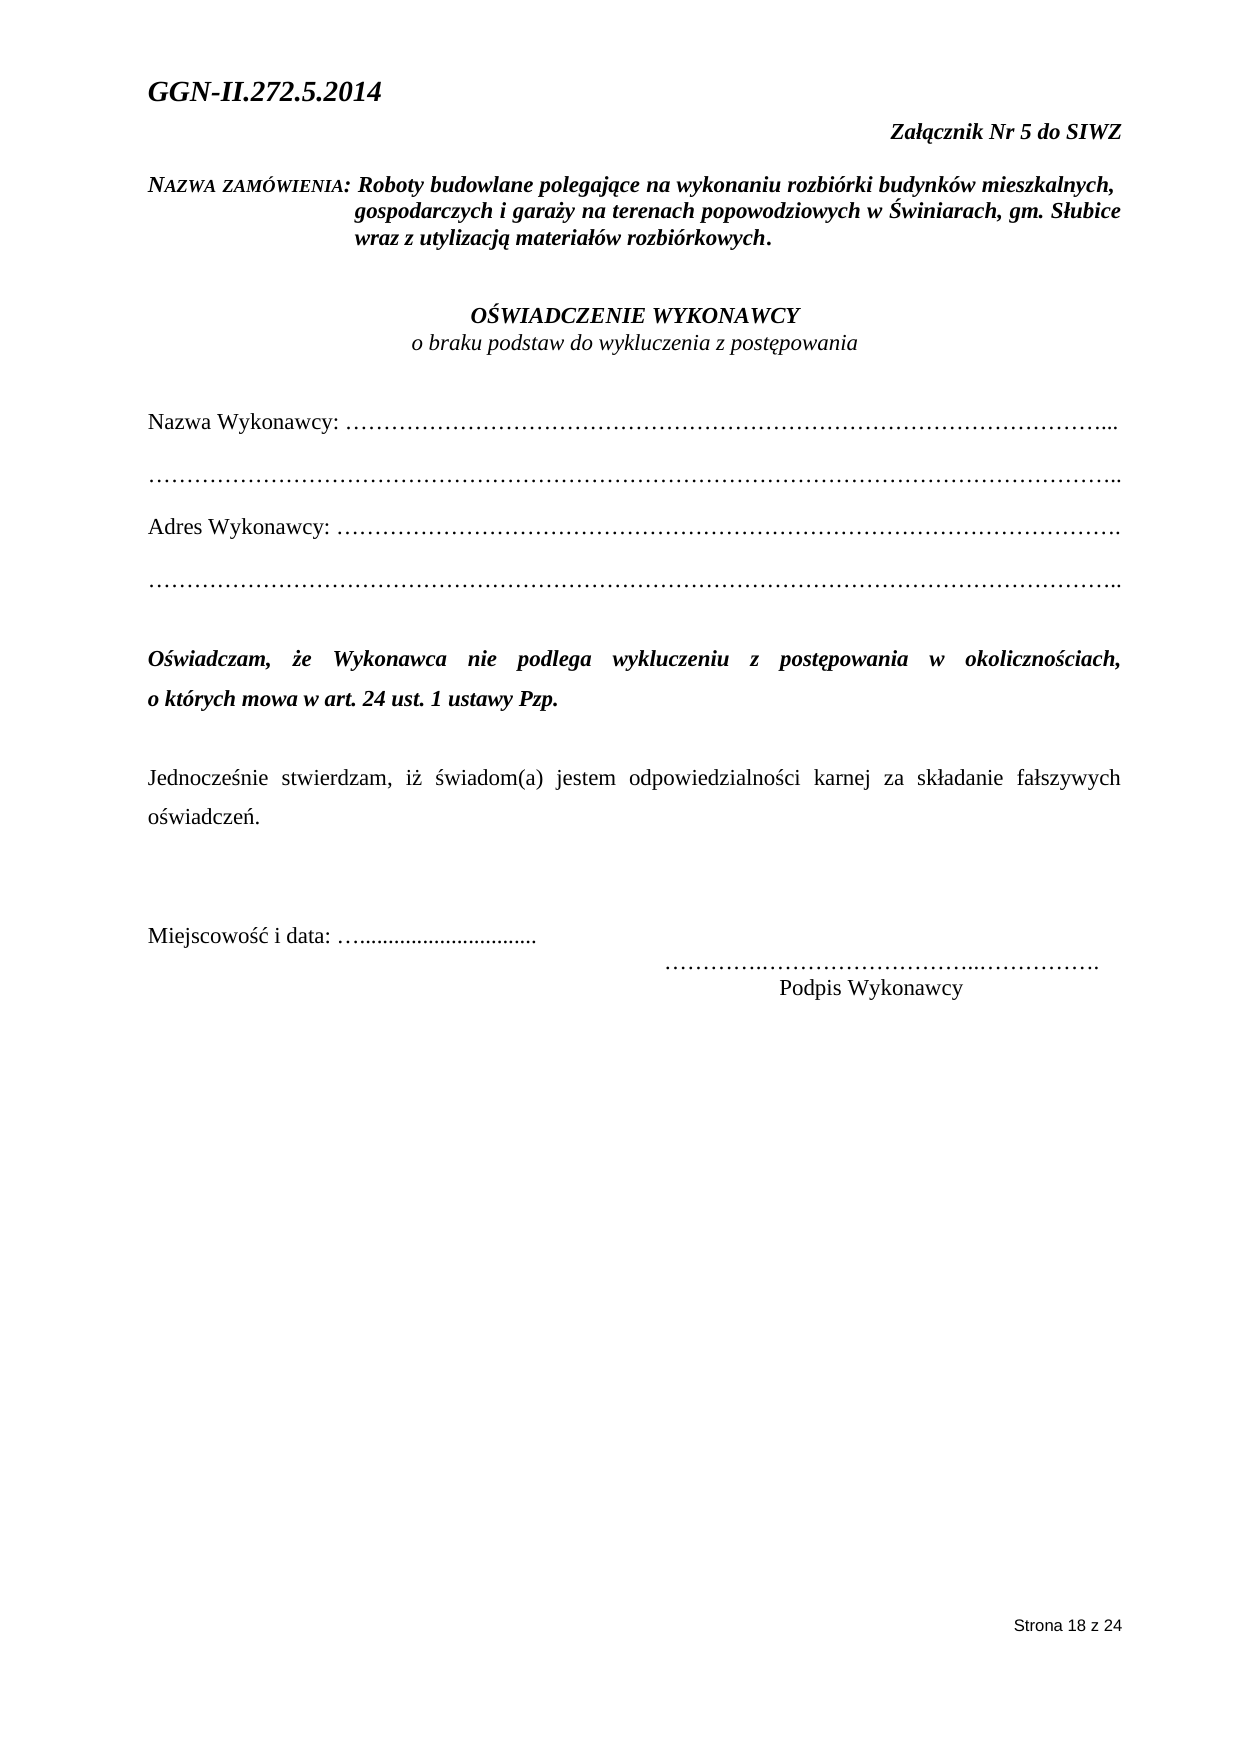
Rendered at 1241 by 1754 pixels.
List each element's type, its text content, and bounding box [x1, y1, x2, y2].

text Jednocześnie stwierdzam, iż świadom(a) jestem odpowiedzialności karnej za składanie fałszywych oświadczeń. [148, 764, 1122, 829]
text Miejscowość i data: …............................... [148, 922, 1122, 948]
text Oświadczam, że Wykonawca nie podlega wykluczeniu z postępowania w okolicznościach, o których mowa w art. 24 ust. 1 ustawy Pzp. [148, 645, 1122, 711]
list Załącznik Nr 5 do SIWZ [148, 118, 1122, 144]
text ……………………………………………………………………………………………………………….. [148, 566, 1122, 592]
text ………….………………………..……………. [295, 948, 1122, 974]
text o braku podstaw do wykluczenia z postępowania [148, 329, 1122, 355]
text Nazwa Wykonawcy: ………………………………………………………………………………………... [148, 408, 1122, 434]
text Nazwa zamówienia: Roboty budowlane polegające na wykonaniu rozbiórki budynków mieszkalnych, gospodarczych i garaży na terenach popowodziowych w Świniarach, gm. Słubice wraz z utylizacją materiałów rozbiórkowych. [148, 171, 1122, 250]
text OŚWIADCZENIE WYKONAWCY [148, 303, 1122, 329]
text Podpis Wykonawcy [768, 974, 1122, 1001]
text ……………………………………………………………………………………………………………….. [148, 461, 1122, 487]
text Adres Wykonawcy: …………………………………………………………………………………………. [148, 513, 1122, 540]
